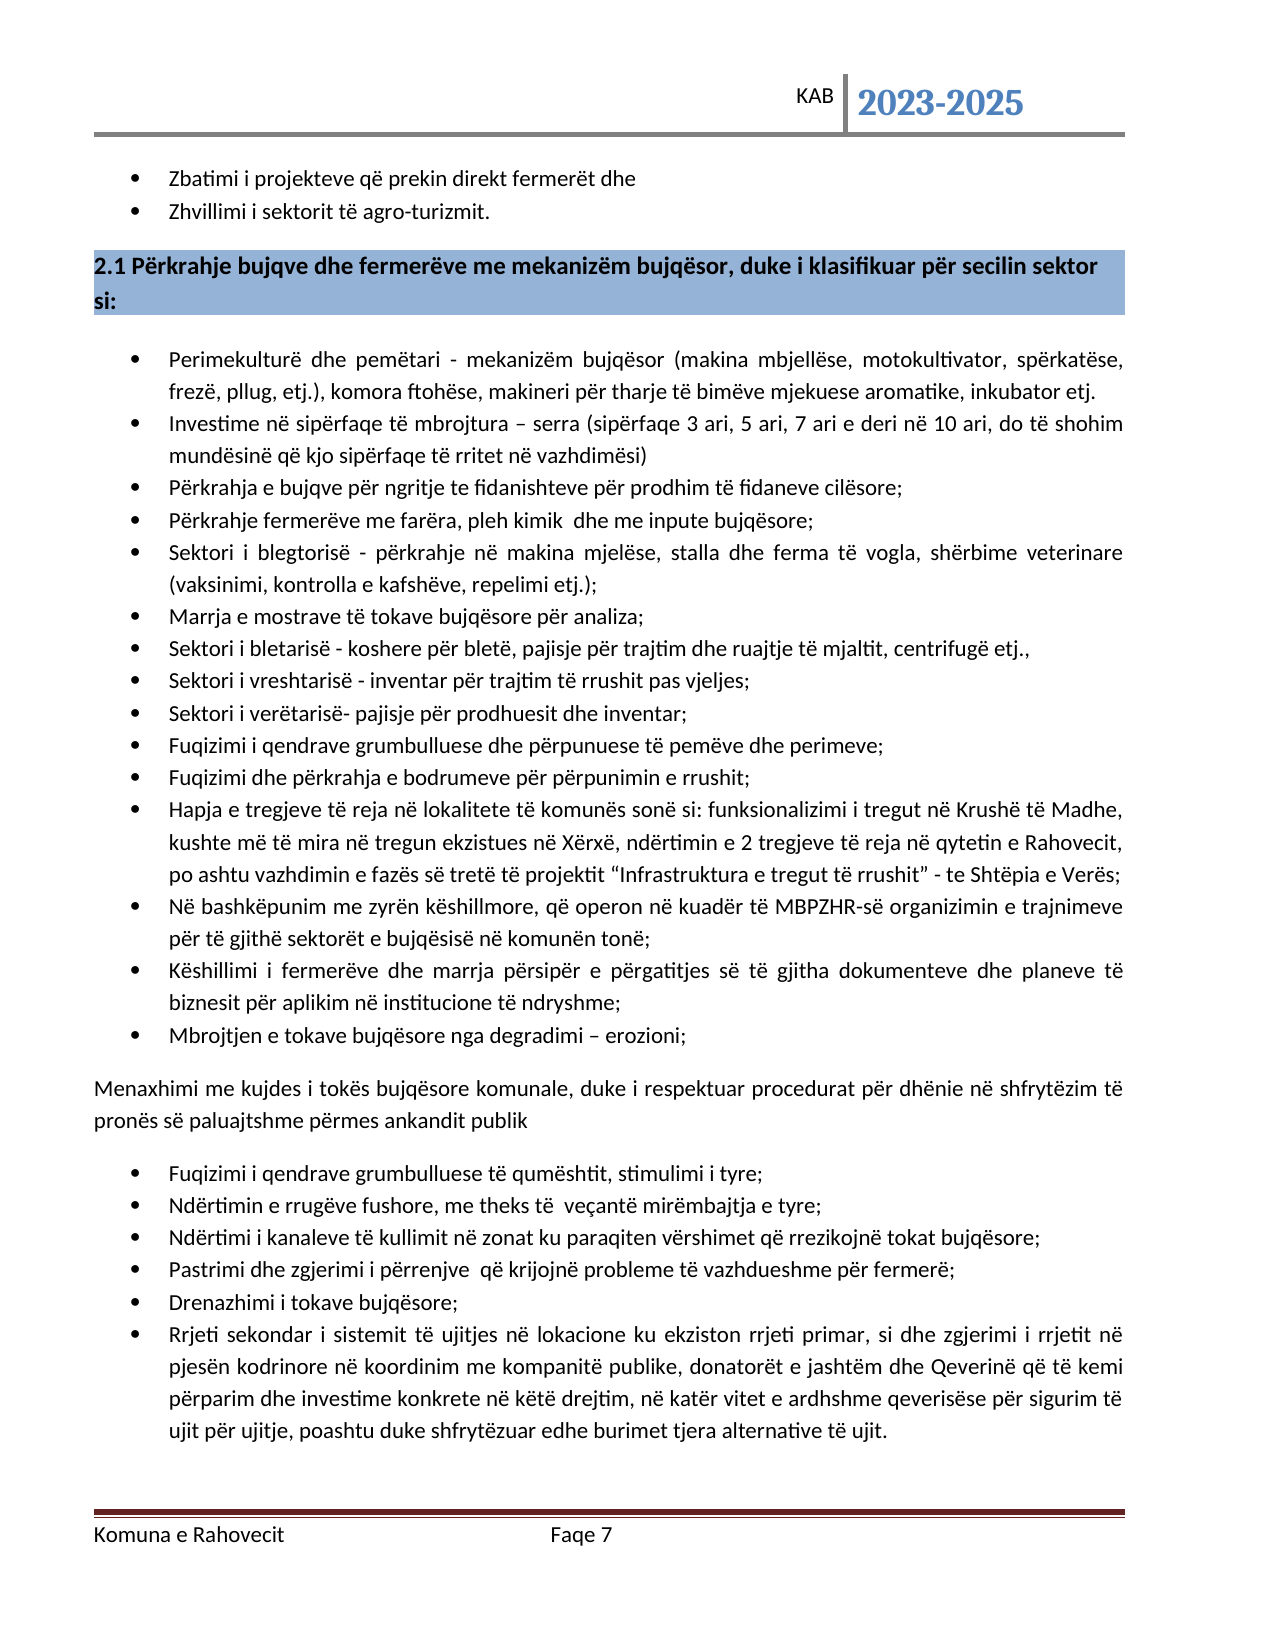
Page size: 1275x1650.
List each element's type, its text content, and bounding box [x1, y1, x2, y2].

list Përkrahje fermerëve me farëra, pleh kimik dhe me inpute bujqësore; [131, 506, 1125, 534]
list Marrja e mostrave të tokave bujqësore për analiza; [131, 602, 1125, 630]
list Rrjeti sekondar i sistemit të ujitjes në lokacione ku ekziston rrjeti primar, si dhe zgjerimi i rrjetit në pjesën kodrinore në koordinim me kompanitë publike, donatorët e jashtëm dhe Qeverinë që të kemi përparim dhe investime konkrete në këtë drejtim, në katër vitet e ardhshme qeverisëse për sigurim të ujit për ujitje, poashtu duke shfrytëzuar edhe burimet tjera alternative të ujit. [131, 1320, 1125, 1444]
list Sektori i blegtorisë - përkrahje në makina mjelëse, stalla dhe ferma të vogla, shërbime veterinare (vaksinimi, kontrolla e kafshëve, repelimi etj.); [131, 538, 1125, 598]
list Fuqizimi i qendrave grumbulluese dhe përpunuese të pemëve dhe perimeve; [131, 731, 1125, 759]
list Drenazhimi i tokave bujqësore; [131, 1288, 1125, 1316]
list Sektori i vreshtarisë - inventar për trajtim të rrushit pas vjeljes; [131, 667, 1125, 695]
list Ndërtimin e rrugëve fushore, me theks të veçantë mirëmbajtja e tyre; [131, 1191, 1125, 1219]
list Mbrojtjen e tokave bujqësore nga degradimi – erozioni; [131, 1021, 1125, 1049]
list Pastrimi dhe zgjerimi i përrenjve që krijojnë probleme të vazhdueshme për fermerë; [131, 1256, 1125, 1283]
list Investime në sipërfaqe të mbrojtura – serra (sipërfaqe 3 ari, 5 ari, 7 ari e deri në 10 ari, do të shohim mundësinë që kjo sipërfaqe të rritet në vazhdimësi) [131, 409, 1125, 469]
list Hapja e tregjeve të reja në lokalitete të komunës sonë si: funksionalizimi i tregut në Krushë të Madhe, kushte më të mira në tregun ekzistues në Xërxë, ndërtimin e 2 tregjeve të reja në qytetin e Rahovecit, po ashtu vazhdimin e fazës së tretë të projektit “Infrastruktura e tregut të rrushit” - te Shtëpia e Verës; [131, 795, 1125, 888]
list Perimekulturë dhe pemëtari - mekanizëm bujqësor (makina mbjellëse, motokultivator, spërkatëse, frezë, pllug, etj.), komora ftohëse, makineri për tharje të bimëve mjekuese aromatike, inkubator etj. [131, 345, 1125, 405]
list Në bashkëpunim me zyrën këshillmore, që operon në kuadër të MBPZHR-së organizimin e trajnimeve për të gjithë sektorët e bujqësisë në komunën tonë; [131, 892, 1125, 952]
list Zhvillimi i sektorit të agro-turizmit. [131, 197, 1125, 225]
list Fuqizimi dhe përkrahja e bodrumeve për përpunimin e rrushit; [131, 763, 1125, 791]
list Sektori i verëtarisë- pajisje për prodhuesit dhe inventar; [131, 699, 1125, 727]
text Menaxhimi me kujdes i tokës bujqësore komunale, duke i respektuar procedurat për dhënie në shfrytëzim të pronës së paluajtshme përmes ankandit publik [94, 1074, 1125, 1134]
list Ndërtimi i kanaleve të kullimit në zonat ku paraqiten vërshimet që rrezikojnë tokat bujqësore; [131, 1223, 1125, 1251]
subtitle 2.1 Përkrahje bujqve dhe fermerëve me mekanizëm bujqësor, duke i klasifikuar për secilin sektor si: [94, 250, 1125, 315]
list Këshillimi i fermerëve dhe marrja përsipër e përgatitjes së të gjitha dokumenteve dhe planeve të biznesit për aplikim në institucione të ndryshme; [131, 956, 1125, 1017]
list Përkrahja e bujqve për ngritje te fidanishteve për prodhim të fidaneve cilësore; [131, 473, 1125, 502]
list Sektori i bletarisë - koshere për bletë, pajisje për trajtim dhe ruajtje të mjaltit, centrifugë etj., [131, 634, 1125, 662]
list Zbatimi i projekteve që prekin direkt fermerët dhe [131, 164, 1125, 193]
list Fuqizimi i qendrave grumbulluese të qumështit, stimulimi i tyre; [131, 1159, 1125, 1187]
